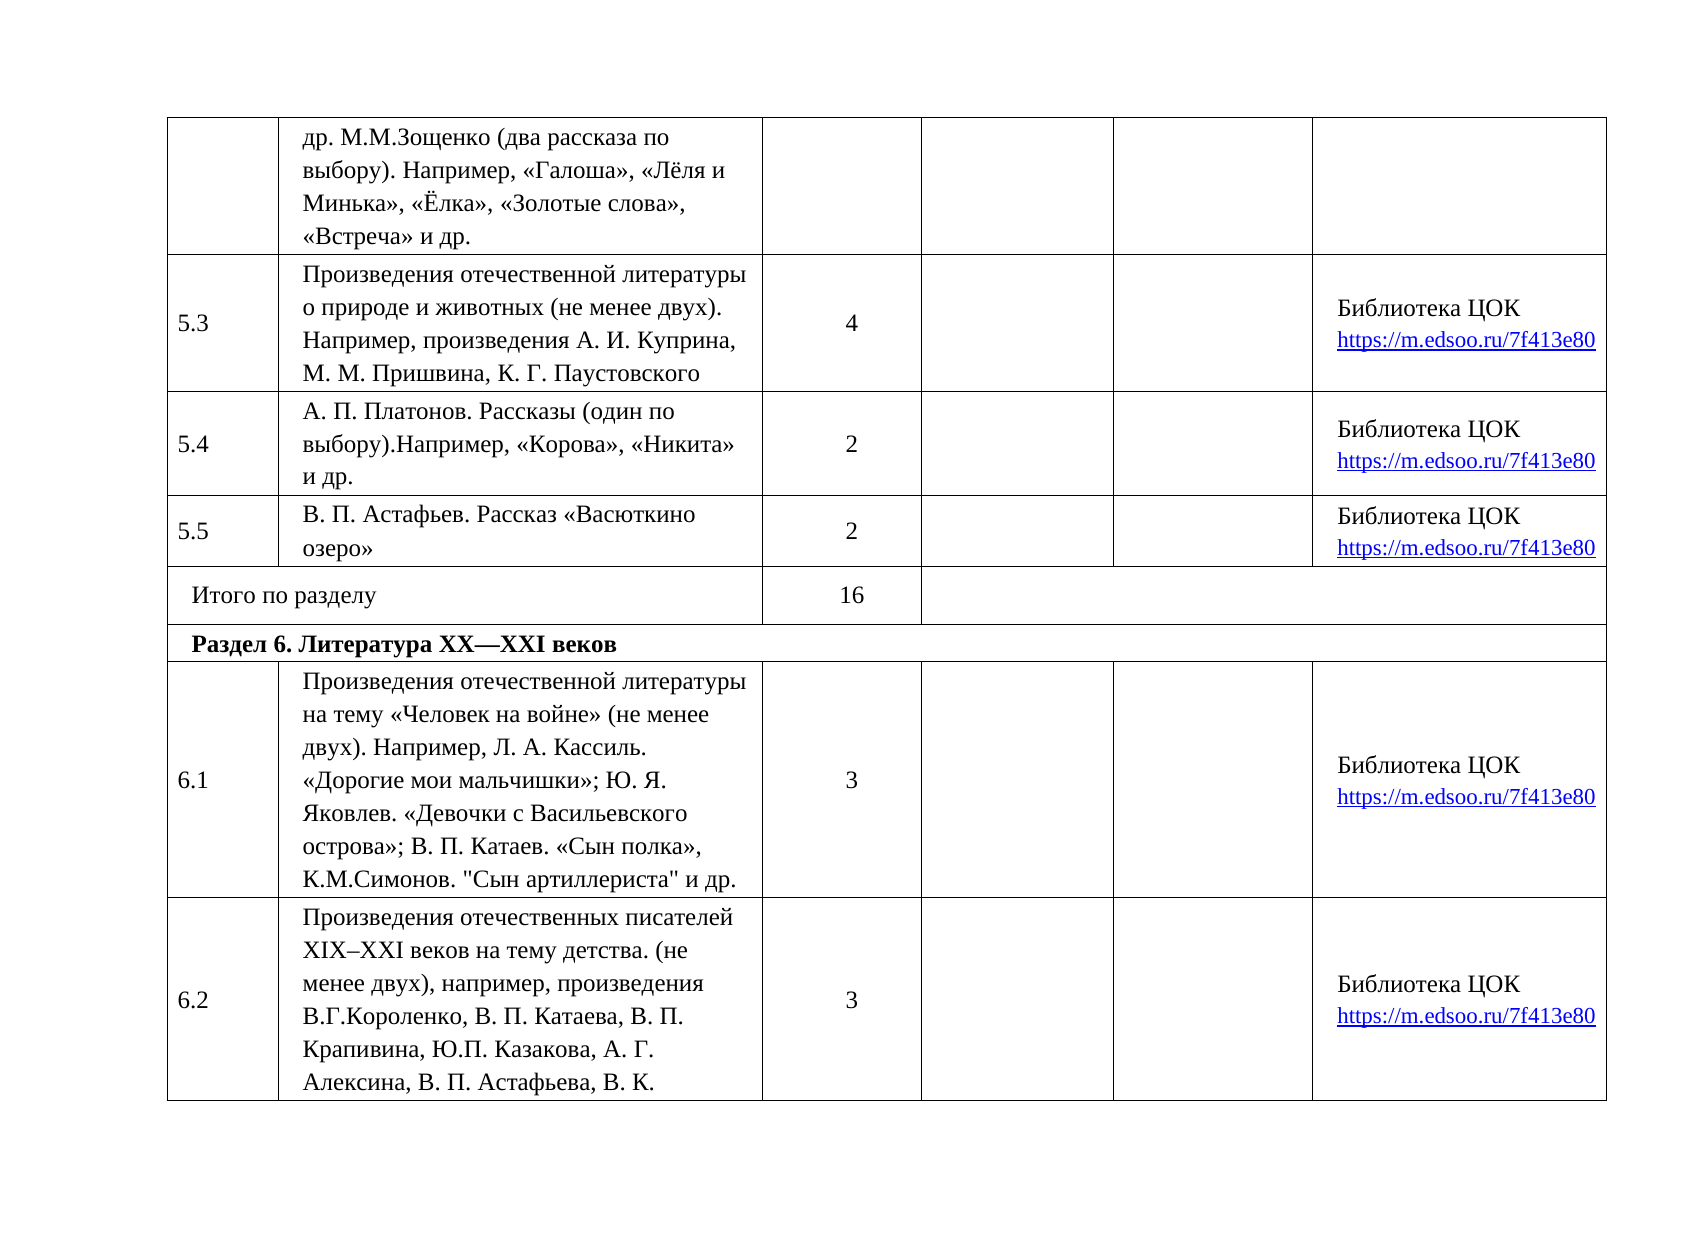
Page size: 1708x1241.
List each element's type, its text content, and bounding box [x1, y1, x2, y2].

table_cell [1114, 255, 1312, 391]
table_cell А. П. Платонов. Рассказы (один по выбору).Например, «Корова», «Никита» и др. [279, 392, 762, 495]
table_cell 6.2 [168, 898, 278, 1100]
table_cell 5.4 [168, 392, 278, 495]
table_cell [1114, 496, 1312, 566]
table_cell 3 [763, 898, 921, 1100]
table_cell [922, 898, 1113, 1100]
table_cell [922, 255, 1113, 391]
table_cell Библиотека ЦОК https://m.edsoo.ru/7f413e80 [1313, 662, 1606, 897]
table_cell [922, 496, 1113, 566]
table_cell 16 [763, 567, 921, 623]
table_cell В. П. Астафьев. Рассказ «Васюткино озеро» [279, 496, 762, 566]
table_cell 3 [763, 662, 921, 897]
table_cell 5.5 [168, 496, 278, 566]
table_header [922, 118, 1113, 254]
table_cell Произведения отечественной литературы на тему «Человек на войне» (не менее двух). Например, Л. А. Кассиль. «Дорогие мои мальчишки»; Ю. Я. Яковлев. «Девочки с Васильевского острова»; В. П. Катаев. «Сын полка», К.М.Симонов. "Сын артиллериста" и др. [279, 662, 762, 897]
table_cell [922, 662, 1113, 897]
table_cell Произведения отечественных писателей XIX–XXI веков на тему детства. (не менее двух), например, произведения В.Г.Короленко, В. П. Катаева, В. П. Крапивина, Ю.П. Казакова, А. Г. Алексина, В. П. Астафьева, В. К. [279, 898, 762, 1100]
table_cell Произведения отечественной литературы о природе и животных (не менее двух). Например, произведения А. И. Куприна, М. М. Пришвина, К. Г. Паустовского [279, 255, 762, 391]
table_cell [1114, 662, 1312, 897]
table_cell [1114, 898, 1312, 1100]
table_header др. М.М.Зощенко (два рассказа по выбору). Например, «Галоша», «Лёля и Минька», «Ёлка», «Золотые слова», «Встреча» и др. [279, 118, 762, 254]
table_cell 2 [763, 496, 921, 566]
table_cell [1114, 392, 1312, 495]
table_cell Библиотека ЦОК https://m.edsoo.ru/7f413e80 [1313, 392, 1606, 495]
table_cell Раздел 6. Литература XX—XXI веков [168, 625, 1606, 661]
table_header [1114, 118, 1312, 254]
table_header [763, 118, 921, 254]
table_header [168, 118, 278, 254]
table_cell Библиотека ЦОК https://m.edsoo.ru/7f413e80 [1313, 496, 1606, 566]
table_cell Итого по разделу [168, 567, 762, 623]
table_cell 4 [763, 255, 921, 391]
table_cell [922, 567, 1606, 623]
table_cell 5.3 [168, 255, 278, 391]
table_cell 6.1 [168, 662, 278, 897]
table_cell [1313, 898, 1606, 1100]
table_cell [1313, 255, 1606, 391]
table_cell 2 [763, 392, 921, 495]
table_header [1313, 118, 1606, 254]
table_cell [922, 392, 1113, 495]
